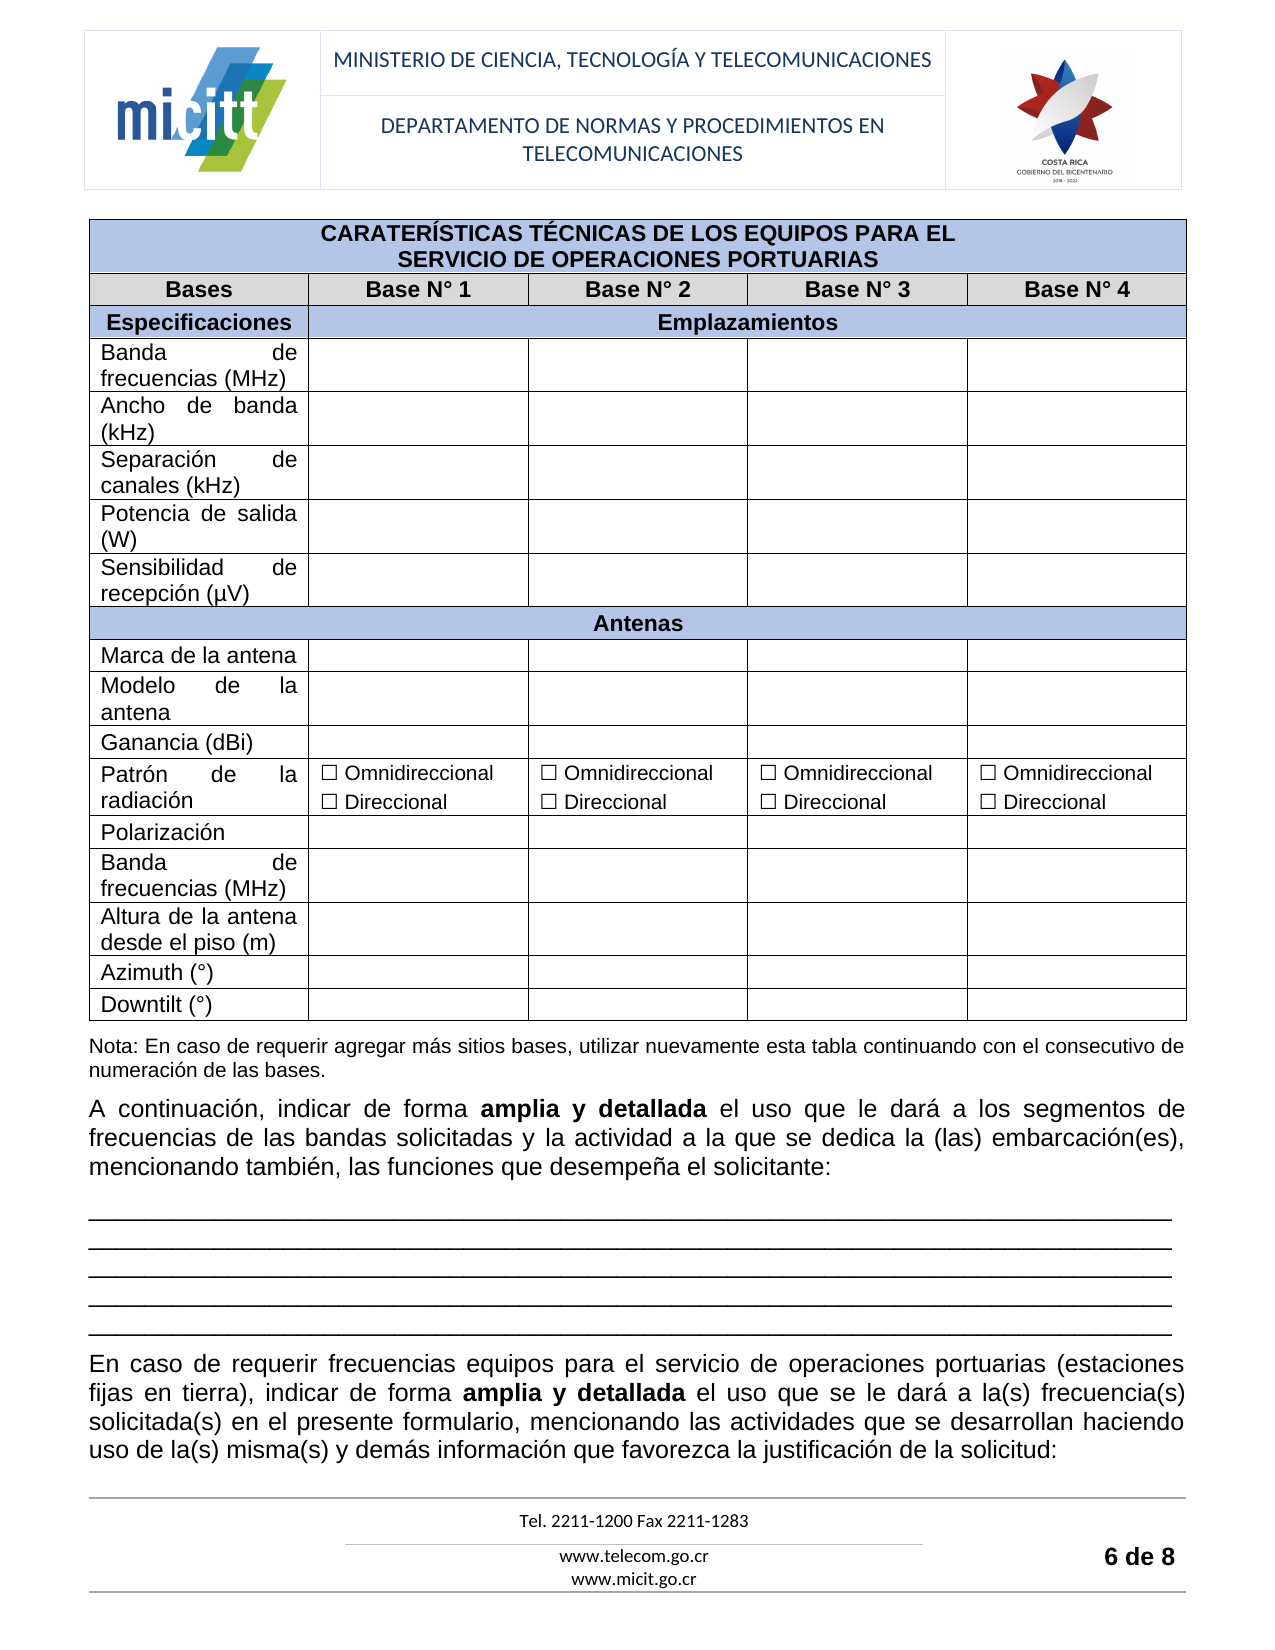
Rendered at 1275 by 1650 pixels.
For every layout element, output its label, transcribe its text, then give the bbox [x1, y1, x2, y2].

text En caso de requerir frecuencias equipos para el servicio de operaciones portuarias (estaciones fijas en tierra), indicar de forma amplia y detallada el uso que se le dará a la(s) frecuencia(s) solicitada(s) en el presente formulario, mencionando las actividades que se desarrollan haciendo uso de la(s) misma(s) y demás información que favorezca la justificación de la solicitud: [89, 1349, 1186, 1464]
table_cell [309, 392, 528, 445]
table_cell [968, 816, 1186, 848]
table_cell [968, 392, 1186, 445]
table_cell [968, 339, 1186, 391]
table_cell [968, 446, 1186, 499]
table_cell Patrón de la radiación [90, 759, 308, 815]
picture [1000, 53, 1131, 189]
table_cell Polarización [90, 816, 308, 848]
table_cell Sensibilidad de recepción (µV) [90, 554, 308, 606]
table_cell [748, 726, 967, 757]
table_cell [309, 989, 528, 1020]
table_cell [968, 672, 1186, 725]
table_cell [748, 640, 967, 671]
table_cell [748, 816, 967, 848]
table_cell [968, 849, 1186, 902]
table_cell [529, 903, 747, 955]
picture [117, 47, 287, 172]
table_cell Potencia de salida (W) [90, 500, 308, 552]
table_cell [309, 956, 528, 988]
table_cell Especificaciones [90, 306, 308, 337]
table_cell [309, 500, 528, 552]
table_cell [529, 392, 747, 445]
table_cell [309, 339, 528, 391]
table_cell Base N° 3 [748, 274, 967, 305]
table_cell [309, 672, 528, 725]
table_cell [529, 640, 747, 671]
table_cell Emplazamientos [309, 306, 1186, 337]
table_cell Modelo de la antena [90, 672, 308, 725]
table_cell Separación de canales (kHz) [90, 446, 308, 499]
table_cell [309, 903, 528, 955]
table_cell [748, 500, 967, 552]
table_cell [748, 672, 967, 725]
table_cell [309, 446, 528, 499]
table_cell [529, 816, 747, 848]
table_cell Downtilt (°) [90, 989, 308, 1020]
table_cell [529, 500, 747, 552]
table_header CARATERÍSTICAS TÉCNICAS DE LOS EQUIPOS PARA EL SERVICIO DE OPERACIONES PORTUARIAS [90, 220, 1186, 272]
table_cell Base N° 1 [309, 274, 528, 305]
table_cell [309, 640, 528, 671]
table_cell [968, 903, 1186, 955]
table_cell [748, 392, 967, 445]
table_cell Base N° 4 [968, 274, 1186, 305]
table_cell Omnidireccional Direccional [968, 759, 1186, 815]
table_cell Omnidireccional Direccional [748, 759, 967, 815]
table_cell [968, 500, 1186, 552]
table_cell [748, 554, 967, 606]
text Nota: En caso de requerir agregar más sitios bases, utilizar nuevamente esta tabla continuando con el consecutivo de numeración de las bases. [89, 1034, 1186, 1082]
table_cell Marca de la antena [90, 640, 308, 671]
table_cell [968, 554, 1186, 606]
table_cell [529, 956, 747, 988]
table_cell Altura de la antena desde el piso (m) [90, 903, 308, 955]
table_cell Omnidireccional Direccional [529, 759, 747, 815]
table_cell [529, 989, 747, 1020]
table_cell Bases [90, 274, 308, 305]
table_cell Omnidireccional Direccional [309, 759, 528, 815]
table_cell [309, 554, 528, 606]
table_cell Antenas [90, 607, 1186, 639]
table_cell [748, 989, 967, 1020]
table_cell Azimuth (°) [90, 956, 308, 988]
table_cell [529, 726, 747, 757]
table_cell [529, 672, 747, 725]
table_cell [309, 816, 528, 848]
table_cell [748, 446, 967, 499]
table_cell [748, 849, 967, 902]
text ______________________________________________________________________________________________________________________________________________________________________________________________________________________________________________________________________________________________________________________________________________________________________________________________________ [89, 1193, 1186, 1337]
table_cell [529, 446, 747, 499]
table_cell Ganancia (dBi) [90, 726, 308, 757]
table_cell [968, 956, 1186, 988]
table_cell Ancho de banda (kHz) [90, 392, 308, 445]
table_cell [968, 989, 1186, 1020]
table_cell [529, 339, 747, 391]
text A continuación, indicar de forma amplia y detallada el uso que le dará a los segmentos de frecuencias de las bandas solicitadas y la actividad a la que se dedica la (las) embarcación(es), mencionando también, las funciones que desempeña el solicitante: [89, 1094, 1186, 1181]
table_cell [968, 640, 1186, 671]
table_cell [748, 956, 967, 988]
table_cell Banda de frecuencias (MHz) [90, 339, 308, 391]
table_cell Base N° 2 [529, 274, 747, 305]
table_cell [309, 849, 528, 902]
table_cell [529, 849, 747, 902]
table_cell [309, 726, 528, 757]
table_cell Banda de frecuencias (MHz) [90, 849, 308, 902]
table_cell [748, 903, 967, 955]
table_cell [968, 726, 1186, 757]
table_cell [529, 554, 747, 606]
table_cell [748, 339, 967, 391]
